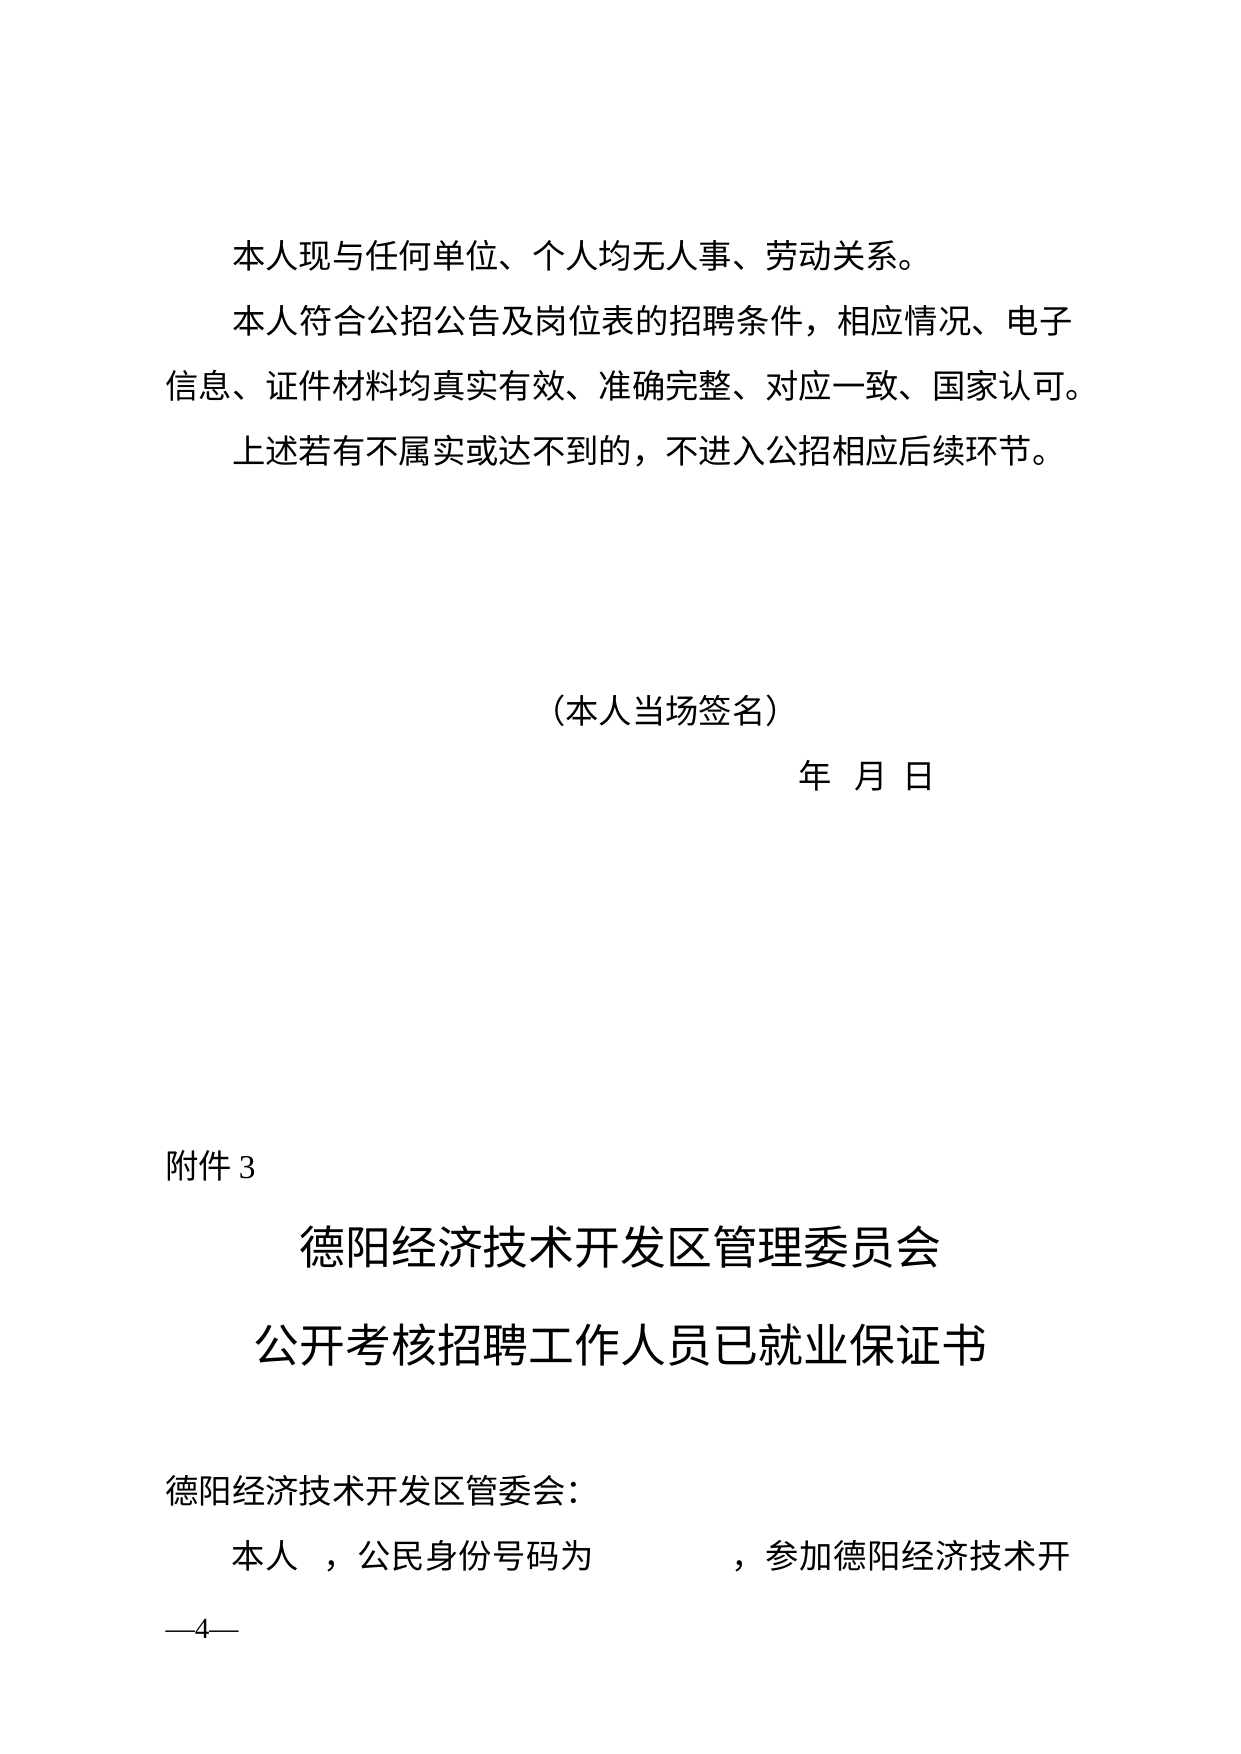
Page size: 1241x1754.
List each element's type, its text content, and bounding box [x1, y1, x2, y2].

text 上述若有不属实或达不到的，不进入公招相应后续环节。 [165, 416, 1075, 481]
text （本人当场签名） [165, 676, 1075, 741]
text 德阳经济技术开发区管理委员会 [165, 1196, 1075, 1293]
text 本人现与任何单位、个人均无人事、劳动关系。 [165, 221, 1075, 286]
text 本人符合公招公告及岗位表的招聘条件，相应情况、电子信息、证件材料均真实有效、准确完整、对应一致、国家认可。 [165, 286, 1075, 416]
text 附件3 [165, 1131, 1075, 1196]
text 公开考核招聘工作人员已就业保证书 [165, 1293, 1075, 1391]
text 德阳经济技术开发区管委会： [165, 1456, 1075, 1521]
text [165, 1521, 1075, 1586]
text 年 月 日 [165, 741, 1075, 806]
